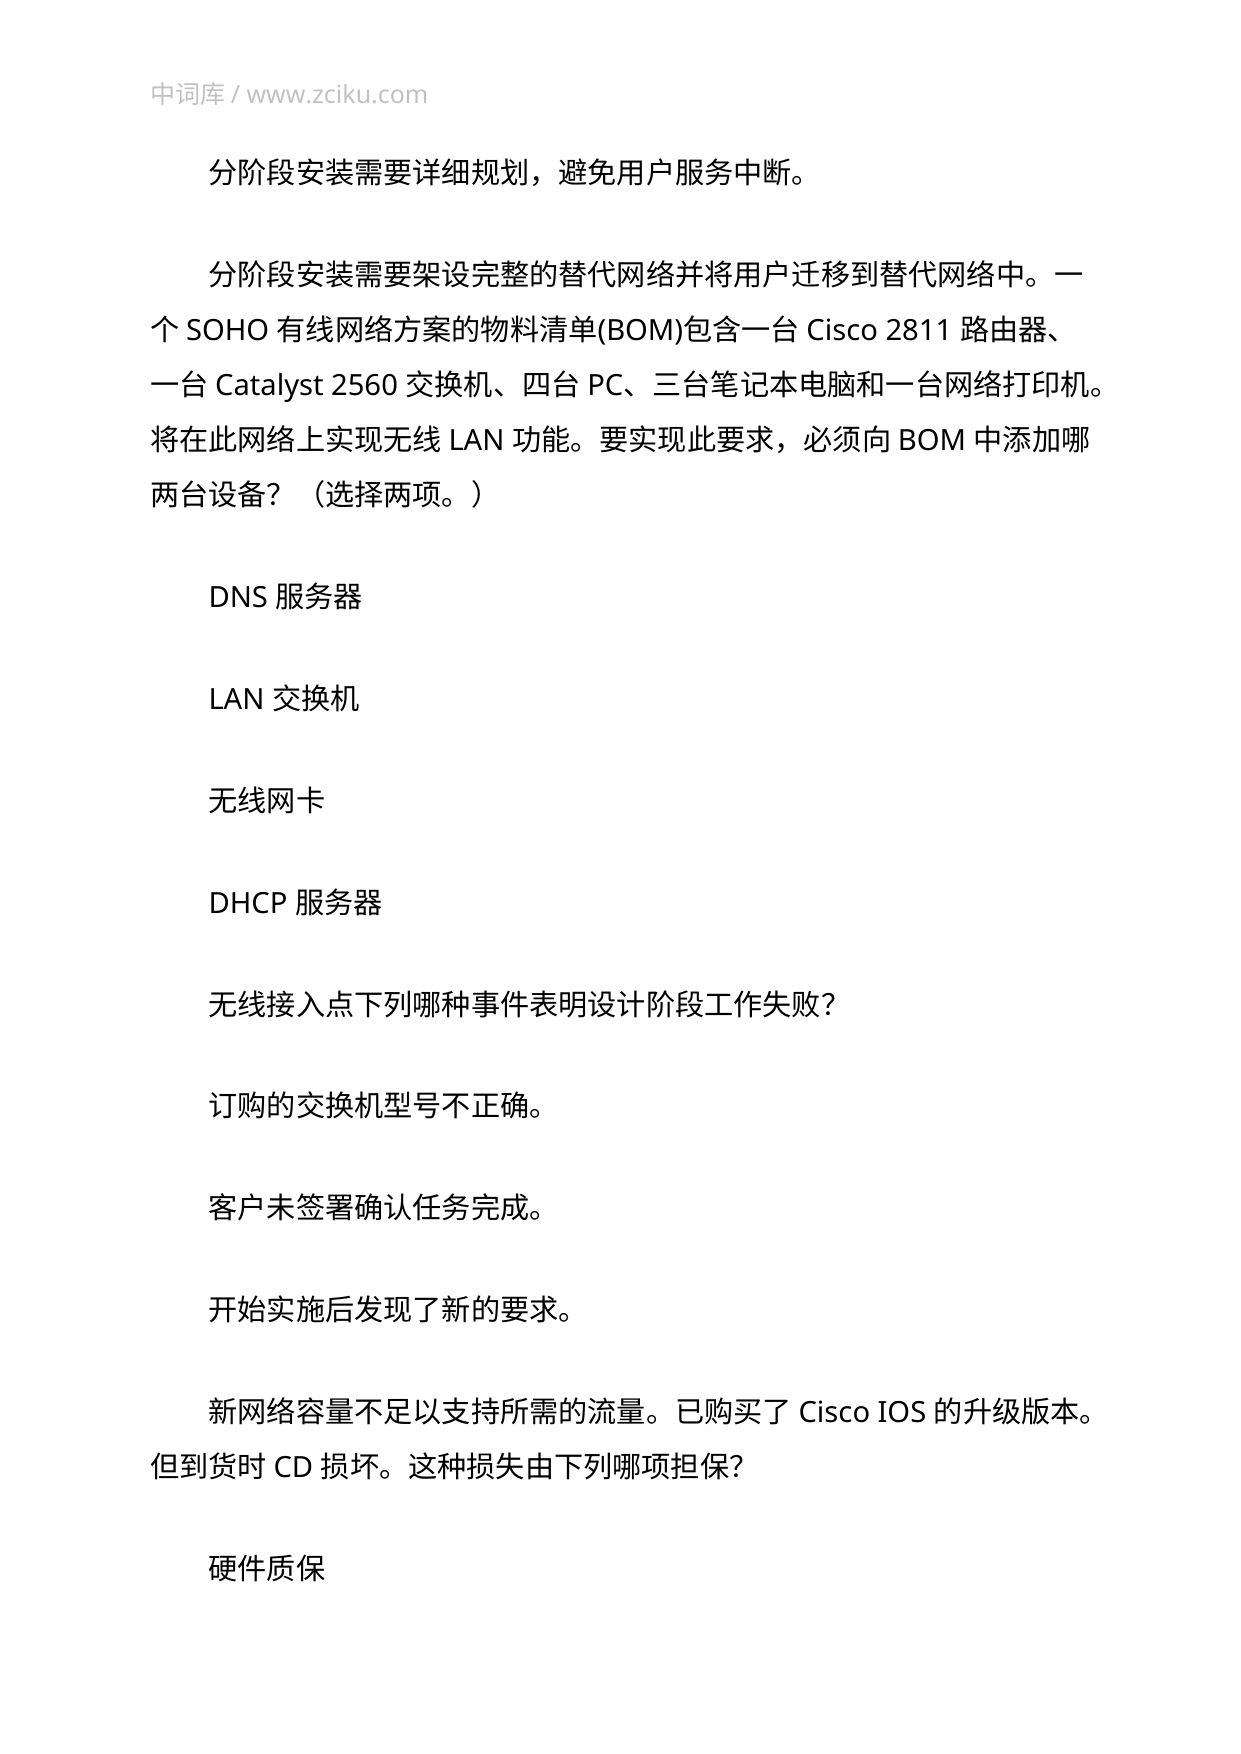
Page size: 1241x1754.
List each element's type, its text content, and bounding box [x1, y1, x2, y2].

text LAN 交换机 [150, 675, 1090, 718]
text DHCP 服务器 [150, 879, 1090, 922]
text 无线网卡 [150, 777, 1090, 820]
text DNS 服务器 [150, 573, 1090, 616]
text 客户未签署确认任务完成。 [150, 1185, 1090, 1227]
text 开始实施后发现了新的要求。 [150, 1286, 1090, 1329]
text 订购的交换机型号不正确。 [150, 1083, 1090, 1125]
text 分阶段安装需要架设完整的替代网络并将用户迁移到替代网络中。一个 SOHO 有线网络方案的物料清单(BOM)包含一台 Cisco 2811 路由器、一台 Catalyst 2560 交换机、四台 PC、三台笔记本电脑和一台网络打印机。将在此网络上实现无线 LAN 功能。要实现此要求，必须向 BOM 中添加哪两台设备？（选择两项。） [150, 252, 1090, 514]
text 分阶段安装需要详细规划，避免用户服务中断。 [150, 150, 1090, 192]
text 无线接入点下列哪种事件表明设计阶段工作失败？ [150, 981, 1090, 1023]
text 硬件质保 [150, 1545, 1090, 1587]
text 新网络容量不足以支持所需的流量。已购买了 Cisco IOS 的升级版本。但到货时 CD 损坏。这种损失由下列哪项担保？ [150, 1388, 1090, 1486]
